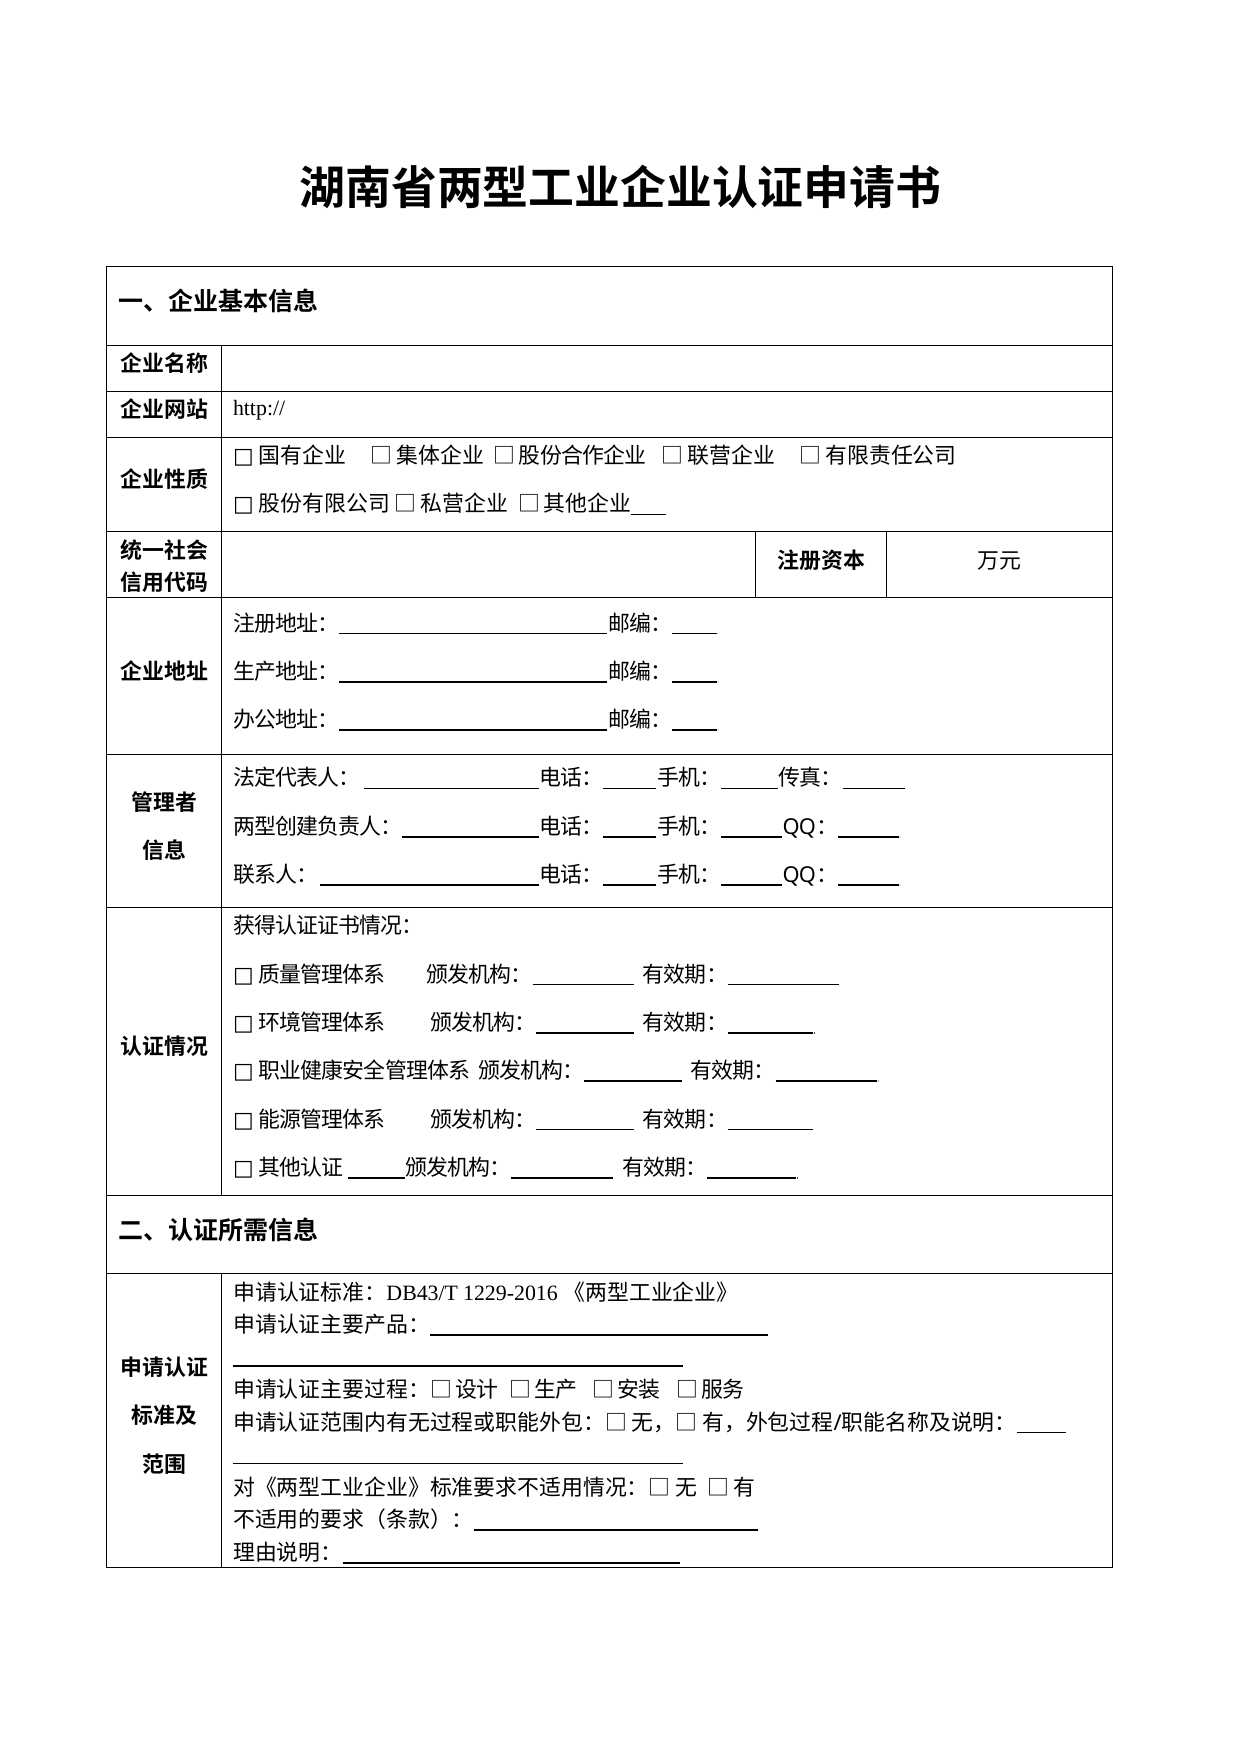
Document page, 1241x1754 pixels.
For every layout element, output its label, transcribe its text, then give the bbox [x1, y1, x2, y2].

table_cell 管理者 信息 [107, 755, 221, 907]
text 湖南省两型工业企业认证申请书 [118, 136, 1122, 233]
table_cell 申请认证标准：DB43/T 1229-2016 《两型工业企业》 申请认证主要产品： 申请认证主要过程：□ 设计 □ 生产 □ 安装 □ 服务 申请认证范围内有无过程或职能外包：□ 无，□ 有，外包过程/职能名称及说明： 对《两型工业企业》标准要求不适用情况：□ 无 □ 有 不适用的要求（条款）： 理由说明： [222, 1274, 1112, 1567]
table_cell 法定代表人： 电话： 手机： 传真： 两型创建负责人： 电话： 手机： QQ： 联系人： 电话： 手机： QQ： [222, 755, 1112, 907]
table_cell http:// [222, 392, 1112, 437]
table_cell 认证情况 [107, 908, 221, 1195]
table_cell [222, 532, 755, 597]
table_cell 企业名称 [107, 346, 221, 391]
table_cell 企业地址 [107, 598, 221, 754]
table_cell 注册资本 [756, 532, 886, 597]
table_cell 万元 [887, 532, 1112, 597]
table_cell 注册地址： 邮编： 生产地址： 邮编： 办公地址： 邮编： [222, 598, 1112, 754]
table_cell [222, 346, 1112, 391]
table_cell 二、认证所需信息 [107, 1196, 1112, 1273]
table_header 一、企业基本信息 [107, 267, 1112, 345]
table_cell 获得认证证书情况： □ 质量管理体系 颁发机构： 有效期： □ 环境管理体系 颁发机构： 有效期： □ 职业健康安全管理体系 颁发机构： 有效期： □ 能源管理体系 颁发机构： 有效期： □ 其他认证 颁发机构： 有效期： [222, 908, 1112, 1195]
table_cell 企业网站 [107, 392, 221, 437]
table_cell □ 国有企业 □ 集体企业 □ 股份合作企业 □ 联营企业 □ 有限责任公司 □ 股份有限公司 □ 私营企业 □ 其他企业 [222, 438, 1112, 531]
table_cell 统一社会信用代码 [107, 532, 221, 597]
table_cell 企业性质 [107, 438, 221, 531]
table_cell 申请认证 标准及 范围 [107, 1274, 221, 1567]
